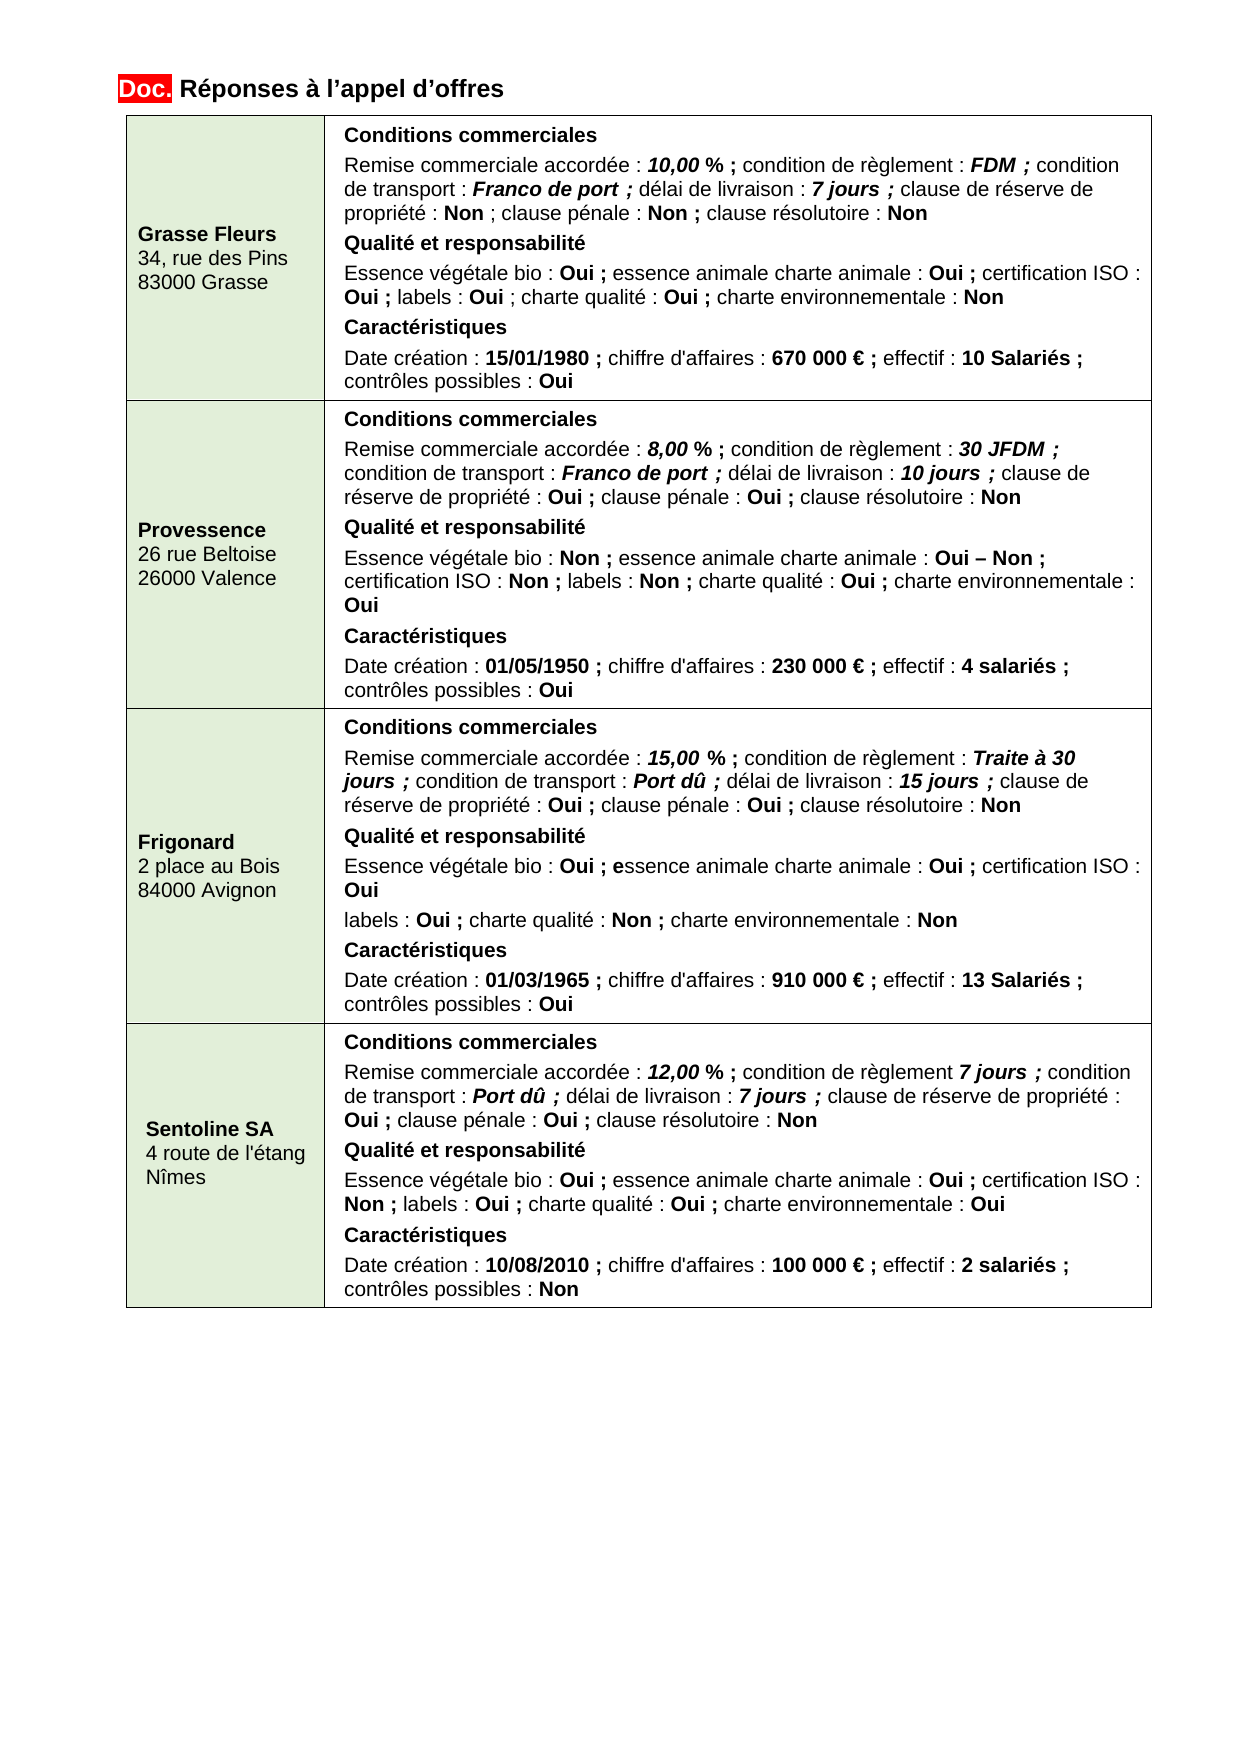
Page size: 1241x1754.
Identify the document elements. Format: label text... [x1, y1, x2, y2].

table_cell Sentoline SA 4 route de l'étang Nîmes [127, 1024, 324, 1307]
table_header Grasse Fleurs 34, rue des Pins 83000 Grasse [127, 116, 324, 399]
table_header Conditions commerciales Remise commerciale accordée : 10,00 % ; condition de règlement : FDM ; condition de transport : Franco de port ; délai de livraison : 7 jours ; clause de réserve de propriété : Non ; clause pénale : Non ; clause résolutoire : Non Qualité et responsabilité Essence végétale bio : Oui ; essence animale charte animale : Oui ; certification ISO : Oui ; labels : Oui ; charte qualité : Oui ; charte environnementale : Non Caractéristiques Date création : 15/01/1980 ; chiffre d'affaires : 670 000 € ; effectif : 10 Salariés ; contrôles possibles : Oui [325, 116, 1151, 399]
table_cell Provessence 26 rue Beltoise 26000 Valence [127, 401, 324, 708]
table_cell Frigonard 2 place au Bois 84000 Avignon [127, 709, 324, 1022]
text Doc. Réponses à l’appel d’offres [172, 74, 1167, 103]
table_cell Conditions commerciales Remise commerciale accordée : 12,00 % ; condition de règlement 7 jours ; condition de transport : Port dû ; délai de livraison : 7 jours ; clause de réserve de propriété : Oui ; clause pénale : Oui ; clause résolutoire : Non Qualité et responsabilité Essence végétale bio : Oui ; essence animale charte animale : Oui ; certification ISO : Non ; labels : Oui ; charte qualité : Oui ; charte environnementale : Oui Caractéristiques Date création : 10/08/2010 ; chiffre d'affaires : 100 000 € ; effectif : 2 salariés ; contrôles possibles : Non [325, 1024, 1151, 1307]
table_cell Conditions commerciales Remise commerciale accordée : 8,00 % ; condition de règlement : 30 JFDM ; condition de transport : Franco de port ; délai de livraison : 10 jours ; clause de réserve de propriété : Oui ; clause pénale : Oui ; clause résolutoire : Non Qualité et responsabilité Essence végétale bio : Non ; essence animale charte animale : Oui – Non ; certification ISO : Non ; labels : Non ; charte qualité : Oui ; charte environnementale : Oui Caractéristiques Date création : 01/05/1950 ; chiffre d'affaires : 230 000 € ; effectif : 4 salariés ; contrôles possibles : Oui [325, 401, 1151, 708]
table_cell Conditions commerciales Remise commerciale accordée : 15,00 % ; condition de règlement : Traite à 30 jours ; condition de transport : Port dû ; délai de livraison : 15 jours ; clause de réserve de propriété : Oui ; clause pénale : Oui ; clause résolutoire : Non Qualité et responsabilité Essence végétale bio : Oui ; essence animale charte animale : Oui ; certification ISO : Oui labels : Oui ; charte qualité : Non ; charte environnementale : Non Caractéristiques Date création : 01/03/1965 ; chiffre d'affaires : 910 000 € ; effectif : 13 Salariés ; contrôles possibles : Oui [325, 709, 1151, 1022]
